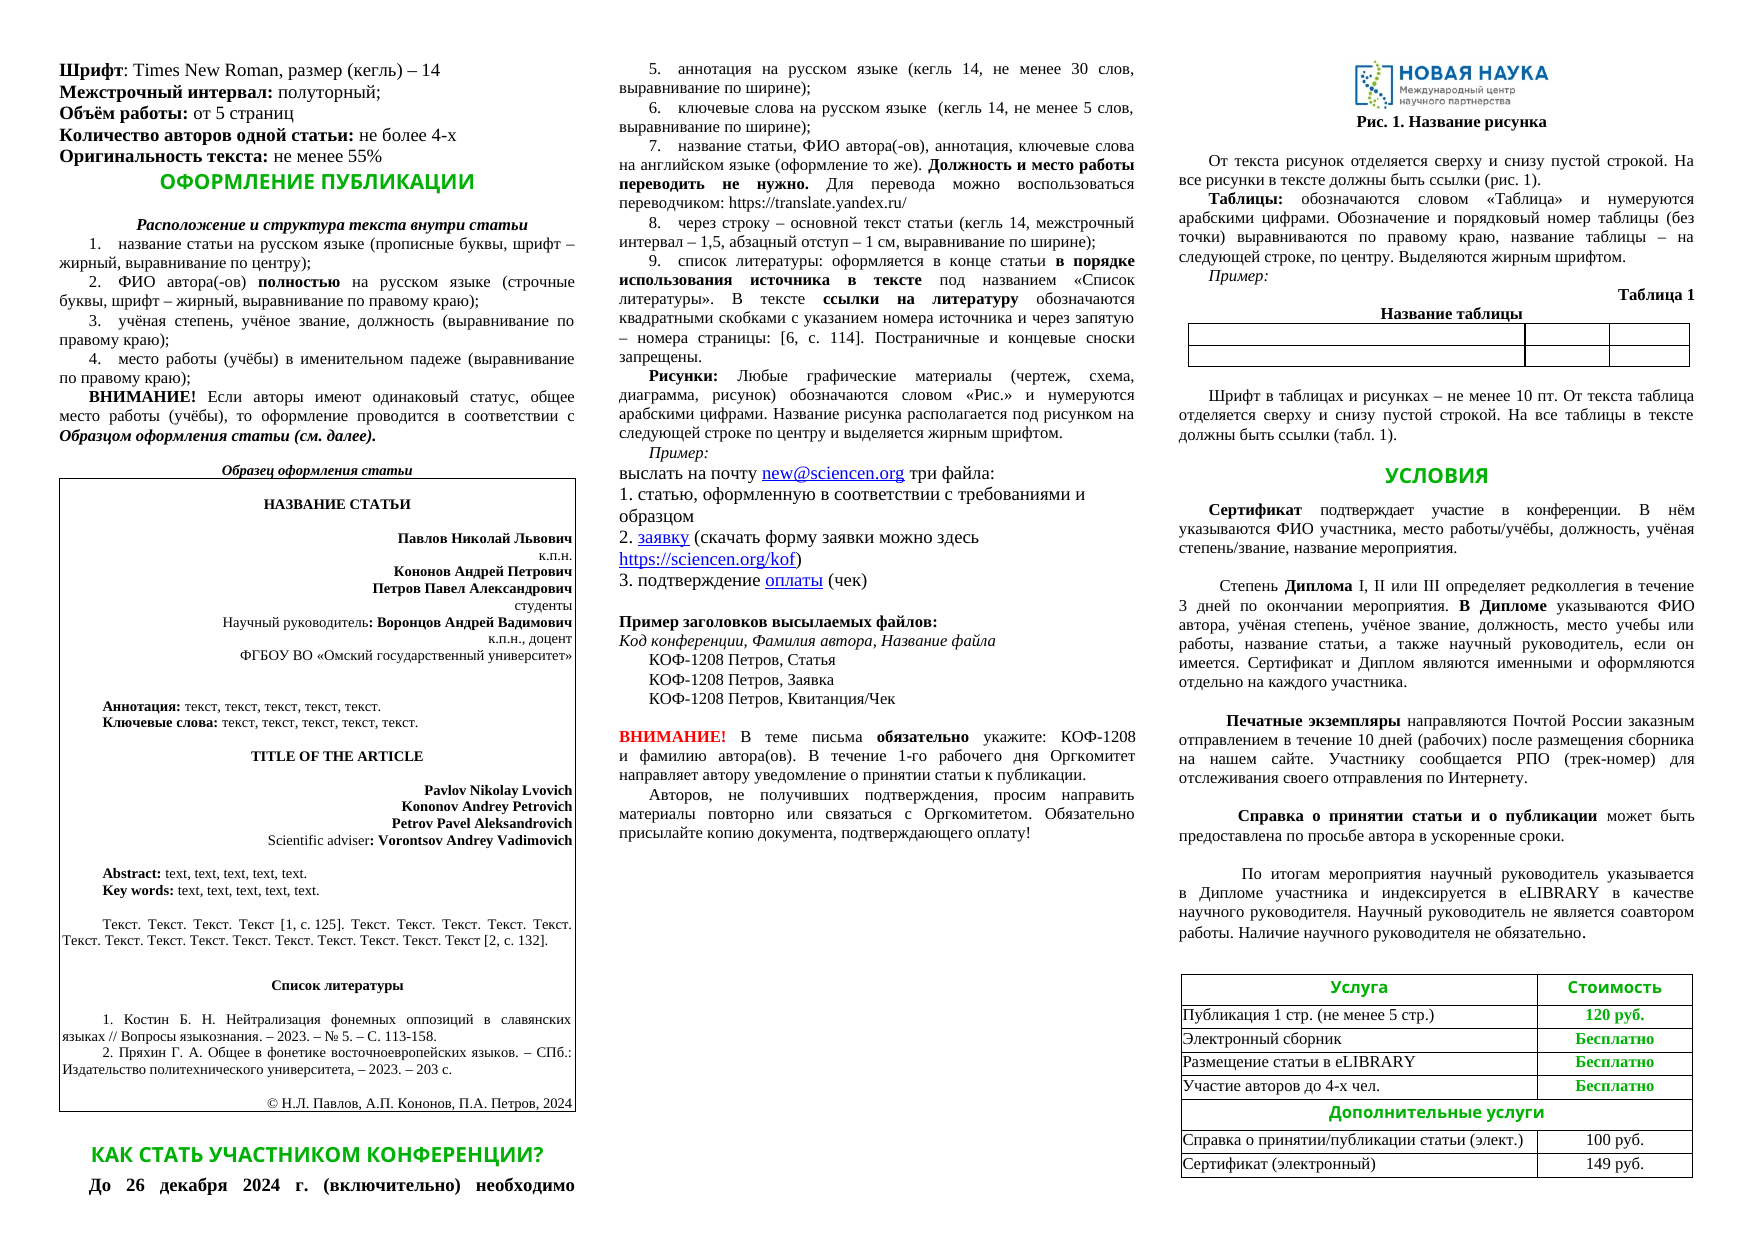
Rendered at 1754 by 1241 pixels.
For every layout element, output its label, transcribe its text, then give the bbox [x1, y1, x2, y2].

text Расположение и структура текста внутри статьи [59, 214, 575, 234]
text Сертификат подтверждает участие в конференции. В нём указываются ФИО участника, место работы/учёбы, должность, учёная степень/звание, название мероприятия. [1179, 499, 1695, 557]
text Код конференции, Фамилия автора, Название файла [619, 631, 1135, 650]
table_cell Справка о принятии/публикации статьи (элект.) [1182, 1131, 1537, 1153]
list список литературы: оформляется в конце статьи в порядке использования источника в тексте под названием «Список литературы». В тексте ссылки на литературу обозначаются квадратными скобками с указанием номера источника и через запятую – номера страницы: [6, с. 114]. Постраничные и концевые сноски запрещены. [619, 251, 1135, 366]
list аннотация на русском языке (кегль 14, не менее 30 слов, выравнивание по ширине); [619, 59, 1135, 97]
table_cell Бесплатно [1538, 1053, 1692, 1075]
text Печатные экземпляры направляются Почтой России заказным отправлением в течение 10 дней (рабочих) после размещения сборника на нашем сайте. Участнику сообщается РПО (трек-номер) для отслеживания своего отправления по Интернету. [1179, 691, 1695, 787]
text Пример заголовков высылаемых файлов: [619, 612, 1135, 631]
text Образец оформления статьи [59, 462, 575, 478]
table_header Стоимость [1538, 975, 1692, 1004]
text Межстрочный интервал: полуторный; [59, 81, 575, 102]
text По итогам мероприятия научный руководитель указывается в Дипломе участника и индексируется в eLIBRARY в качестве научного руководителя. Научный руководитель не является соавтором работы. Наличие научного руководителя не обязательно. [1179, 844, 1695, 943]
text Шрифт в таблицах и рисунках – не менее 10 пт. От текста таблица отделяется сверху и снизу пустой строкой. На все таблицы в тексте должны быть ссылки (табл. 1). [1179, 386, 1695, 443]
text Название таблицы [1179, 304, 1695, 323]
text Рисунки: Любые графические материалы (чертеж, схема, диаграмма, рисунок) обозначаются словом «Рис.» и нумеруются арабскими цифрами. Название рисунка располагается под рисунком на следующей строке по центру и выделяется жирным шрифтом. [619, 366, 1135, 442]
text ВНИМАНИЕ! В теме письма обязательно укажите: КОФ-1208 и фамилию автора(ов). В течение 1-го рабочего дня Оргкомитет направляет автору уведомление о принятии статьи к публикации. [619, 708, 1136, 784]
text Таблицы: обозначаются словом «Таблица» и нумеруются арабскими цифрами. Обозначение и порядковый номер таблицы (без точки) выравниваются по правому краю, название таблицы – на следующей строке, по центру. Выделяются жирным шрифтом. [1179, 189, 1695, 266]
table_cell 120 руб. [1538, 1006, 1692, 1028]
text Количество авторов одной статьи: не более 4-х Оригинальность текста: не менее 55% [59, 124, 575, 167]
table_cell 100 руб. [1538, 1131, 1692, 1153]
text КАК СТАТЬ УЧАСТНИКОМ КОНФЕРЕНЦИИ? [59, 1140, 575, 1169]
table_cell Дополнительные услуги [1182, 1100, 1692, 1129]
text 1. статью, оформленную в соответствии с требованиями и образцом 2. заявку (скачать форму заявки можно здесь https://sciencen.org/kof) 3. подтверждение оплаты (чек) [619, 483, 1135, 591]
text УСЛОВИЯ [1179, 462, 1695, 490]
table_cell Электронный сборник [1182, 1029, 1537, 1052]
text КОФ-1208 Петров, Заявка [619, 669, 1135, 688]
table_header Услуга [1182, 975, 1537, 1004]
list ключевые слова на русском языке (кегль 14, не менее 5 слов, выравнивание по ширине); [619, 97, 1135, 136]
text Пример: [1179, 266, 1695, 285]
table_cell [1526, 346, 1609, 366]
table_cell Участие авторов до 4-х чел. [1182, 1076, 1537, 1099]
table_header [1526, 324, 1609, 344]
table_header НАЗВАНИЕ СТАТЬИ Павлов Николай Львович к.п.н. Кононов Андрей Петрович Петров Павел Александрович студенты Научный руководитель: Воронцов Андрей Вадимович к.п.н., доцент ФГБОУ ВО «Омский государственный университет» Аннотация: текст, текст, текст, текст, текст. Ключевые слова: текст, текст, текст, текст, текст. TITLE OF THE ARTICLE Pavlov Nikolay Lvovich Kononov Andrey Petrovich Petrov Pavel Aleksandrovich Scientific adviser: Vorontsov Andrey Vadimovich Abstract: text, text, text, text, text. Key words: text, text, text, text, text. Текст. Текст. Текст. Текст [1, с. 125]. Текст. Текст. Текст. Текст. Текст. Текст. Текст. Текст. Текст. Текст. Текст. Текст. Текст. Текст. Текст [2, с. 132]. Список литературы 1. Костин Б. Н. Нейтрализация фонемных оппозиций в славянских языках // Вопросы языкознания. – 2023. – № 5. – С. 113-158. 2. Пряхин Г. А. Общее в фонетике восточноевропейских языков. – СПб.: Издательство политехнического университета, – 2023. – 203 с. © Н.Л. Павлов, А.П. Кононов, П.А. Петров, 2024 [60, 479, 575, 1111]
table_header [1610, 324, 1689, 344]
table_cell 149 руб. [1538, 1154, 1692, 1177]
table_cell Бесплатно [1538, 1076, 1692, 1099]
text Справка о принятии статьи и о публикации может быть предоставлена по просьбе автора в ускоренные сроки. [1179, 787, 1695, 844]
text Объём работы: от 5 страниц [59, 102, 575, 124]
list название статьи на русском языке (прописные буквы, шрифт – жирный, выравнивание по центру); [59, 234, 575, 272]
table_header [1189, 324, 1524, 344]
text ОФОРМЛЕНИЕ ПУБЛИКАЦИИ [59, 167, 575, 195]
text До 26 декабря 2024 г. (включительно) необходимо выслать на почту new@sciencen.org три файла: [619, 462, 1135, 483]
list название статьи, ФИО автора(-ов), аннотация, ключевые слова на английском языке (оформление то же). Должность и место работы переводить не нужно. Для перевода можно воспользоваться переводчиком: https://translate.yandex.ru/ [619, 136, 1135, 212]
text Степень Диплома I, II или III определяет редколлегия в течение 3 дней по окончании мероприятия. В Дипломе указываются ФИО автора, учёная степень, учёное звание, должность, место учебы или работы, название статьи, а также научный руководитель, если он имеется. Сертификат и Диплом являются именными и оформляются отдельно на каждого участника. [1179, 557, 1695, 691]
list место работы (учёбы) в именительном падеже (выравнивание по правому краю); [59, 349, 575, 387]
table_cell Бесплатно [1538, 1029, 1692, 1052]
table_cell Сертификат (электронный) [1182, 1154, 1537, 1177]
text Рис. 1. Название рисунка [1179, 112, 1695, 131]
table_cell [1189, 346, 1524, 366]
list ФИО автора(-ов) полностью на русском языке (строчные буквы, шрифт – жирный, выравнивание по правому краю); [59, 272, 575, 310]
list через строку – основной текст статьи (кегль 14, межстрочный интервал – 1,5, абзацный отступ – 1 см, выравнивание по ширине); [619, 212, 1135, 251]
text Авторов, не получивших подтверждения, просим направить материалы повторно или связаться с Оргкомитетом. Обязательно присылайте копию документа, подтверждающего оплату! [619, 784, 1135, 842]
list учёная степень, учёное звание, должность (выравнивание по правому краю); [59, 310, 575, 349]
text КОФ-1208 Петров, Статья [619, 650, 1135, 669]
text ВНИМАНИЕ! Если авторы имеют одинаковый статус, общее место работы (учёбы), то оформление проводится в соответствии с Образцом оформления статьи (см. далее). [59, 387, 575, 444]
text Шрифт: Times New Roman, размер (кегль) – 14 [59, 59, 575, 81]
text Таблица 1 [1179, 285, 1695, 304]
table_cell Публикация 1 стр. (не менее 5 стр.) [1182, 1006, 1537, 1028]
text От текста рисунок отделяется сверху и снизу пустой строкой. На все рисунки в тексте должны быть ссылки (рис. 1). [1179, 151, 1695, 189]
table_cell [1610, 346, 1689, 366]
text Пример: [619, 442, 1135, 462]
text КОФ-1208 Петров, Квитанция/Чек [619, 688, 1135, 708]
picture [1346, 59, 1557, 113]
table_cell Размещение статьи в eLIBRARY [1182, 1053, 1537, 1075]
text До 26 декабря 2024 г. (включительно) необходимо выслать на почту new@sciencen.org три файла: [59, 1173, 575, 1195]
